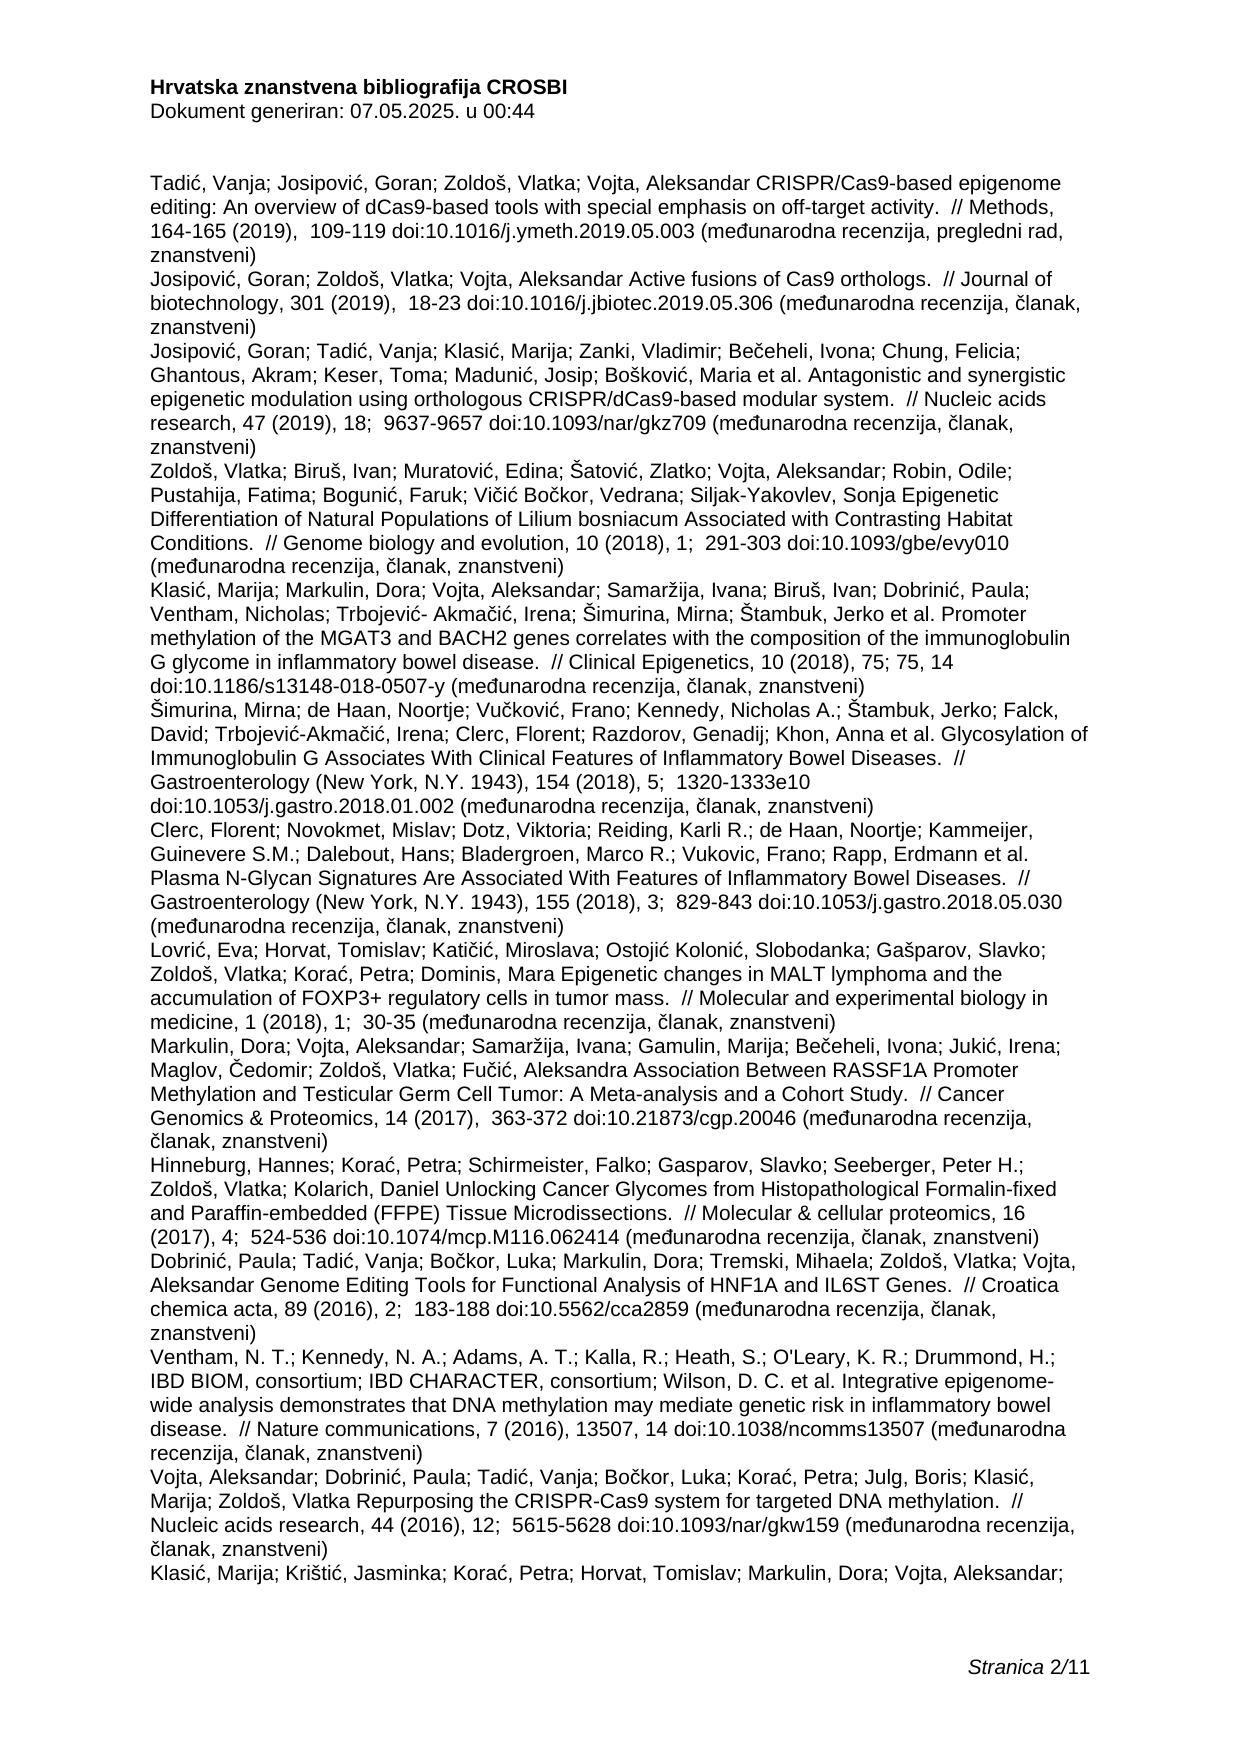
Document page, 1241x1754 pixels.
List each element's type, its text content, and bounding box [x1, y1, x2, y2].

text Dobrinić, Paula; Tadić, Vanja; Bočkor, Luka; Markulin, Dora; Tremski, Mihaela; Zoldoš, Vlatka; Vojta, Aleksandar [150, 1249, 1090, 1345]
text Tadić, Vanja; Josipović, Goran; Zoldoš, Vlatka; Vojta, Aleksandar [150, 171, 1090, 267]
text Clerc, Florent; Novokmet, Mislav; Dotz, Viktoria; Reiding, Karli R.; de Haan, Noortje; Kammeijer, Guinevere S.M.; Dalebout, Hans; Bladergroen, Marco R.; Vukovic, Frano; Rapp, Erdmann et al. [150, 818, 1090, 938]
text Vojta, Aleksandar; Dobrinić, Paula; Tadić, Vanja; Bočkor, Luka; Korać, Petra; Julg, Boris; Klasić, Marija; Zoldoš, Vlatka [150, 1465, 1090, 1561]
text Josipović, Goran; Tadić, Vanja; Klasić, Marija; Zanki, Vladimir; Bečeheli, Ivona; Chung, Felicia; Ghantous, Akram; Keser, Toma; Madunić, Josip; Bošković, Maria et al. [150, 339, 1090, 458]
text Josipović, Goran; Zoldoš, Vlatka; Vojta, Aleksandar [150, 267, 1090, 339]
text Ventham, N. T.; Kennedy, N. A.; Adams, A. T.; Kalla, R.; Heath, S.; O'Leary, K. R.; Drummond, H.; IBD BIOM, consortium; IBD CHARACTER, consortium; Wilson, D. C. et al. [150, 1345, 1090, 1465]
text Zoldoš, Vlatka; Biruš, Ivan; Muratović, Edina; Šatović, Zlatko; Vojta, Aleksandar; Robin, Odile; Pustahija, Fatima; Bogunić, Faruk; Vičić Bočkor, Vedrana; Siljak-Yakovlev, Sonja [150, 458, 1090, 578]
text Klasić, Marija; Markulin, Dora; Vojta, Aleksandar; Samaržija, Ivana; Biruš, Ivan; Dobrinić, Paula; Ventham, Nicholas; Trbojević- Akmačić, Irena; Šimurina, Mirna; Štambuk, Jerko et al. [150, 578, 1090, 698]
text Lovrić, Eva; Horvat, Tomislav; Katičić, Miroslava; Ostojić Kolonić, Slobodanka; Gašparov, Slavko; Zoldoš, Vlatka; Korać, Petra; Dominis, Mara [150, 938, 1090, 1033]
text Markulin, Dora; Vojta, Aleksandar; Samaržija, Ivana; Gamulin, Marija; Bečeheli, Ivona; Jukić, Irena; Maglov, Čedomir; Zoldoš, Vlatka; Fučić, Aleksandra [150, 1033, 1090, 1153]
text Hinneburg, Hannes; Korać, Petra; Schirmeister, Falko; Gasparov, Slavko; Seeberger, Peter H.; Zoldoš, Vlatka; Kolarich, Daniel [150, 1153, 1090, 1249]
text Šimurina, Mirna; de Haan, Noortje; Vučković, Frano; Kennedy, Nicholas A.; Štambuk, Jerko; Falck, David; Trbojević-Akmačić, Irena; Clerc, Florent; Razdorov, Genadij; Khon, Anna et al. [150, 698, 1090, 818]
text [150, 1561, 1090, 1584]
